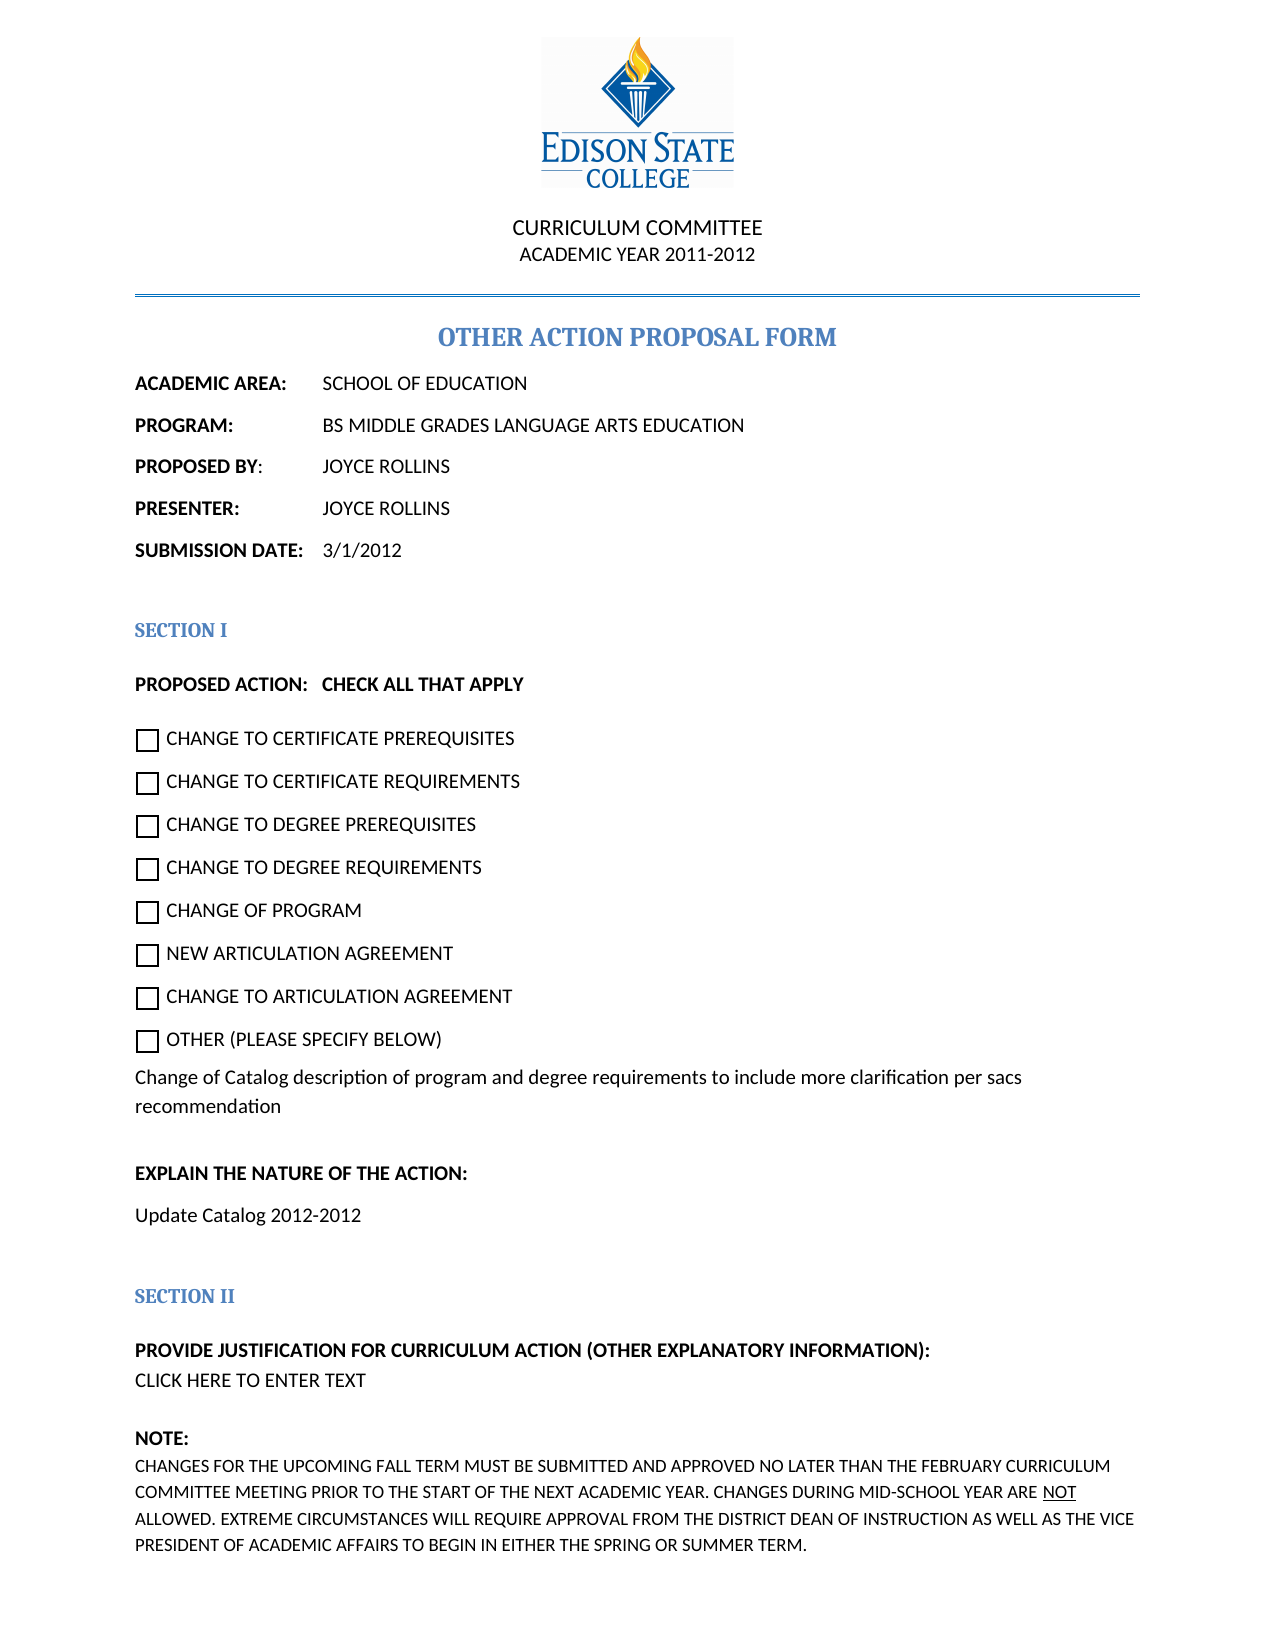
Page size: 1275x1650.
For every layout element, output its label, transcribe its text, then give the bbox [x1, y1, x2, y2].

subtitle SECTION I [135, 591, 1140, 642]
text SUBMISSION DATE: [135, 537, 1140, 562]
subtitle OTHER ACTION PROPOSAL FORM [135, 322, 1140, 353]
text PRESENTER: [135, 495, 1140, 521]
text ACADEMIC AREA: [135, 370, 1140, 396]
text EXPLAIN THE NATURE OF THE ACTION: [135, 1160, 1140, 1186]
text PROVIDE JUSTIFICATION FOR CURRICULUM ACTION (OTHER EXPLANATORY INFORMATION): [135, 1338, 1140, 1363]
text PROPOSED ACTION: CHECK ALL THAT APPLY [135, 671, 1140, 696]
picture [541, 37, 734, 188]
subtitle SECTION II [135, 1285, 1140, 1309]
text NOTE: [135, 1425, 1140, 1451]
text CHANGES FOR THE UPCOMING FALL TERM MUST BE SUBMITTED AND APPROVED NO LATER THAN THE FEBRUARY CURRICULUM COMMITTEE MEETING PRIOR TO THE START OF THE NEXT ACADEMIC YEAR. CHANGES DURING MID-SCHOOL YEAR ARE NOT ALLOWED. EXTREME CIRCUMSTANCES WILL REQUIRE APPROVAL FROM THE DISTRICT DEAN OF INSTRUCTION AS WELL AS THE VICE PRESIDENT OF ACADEMIC AFFAIRS TO BEGIN IN EITHER THE SPRING OR SUMMER TERM. [135, 1454, 1140, 1556]
text PROPOSEd by: [135, 453, 1140, 479]
text PROGRAM: [135, 412, 1140, 437]
